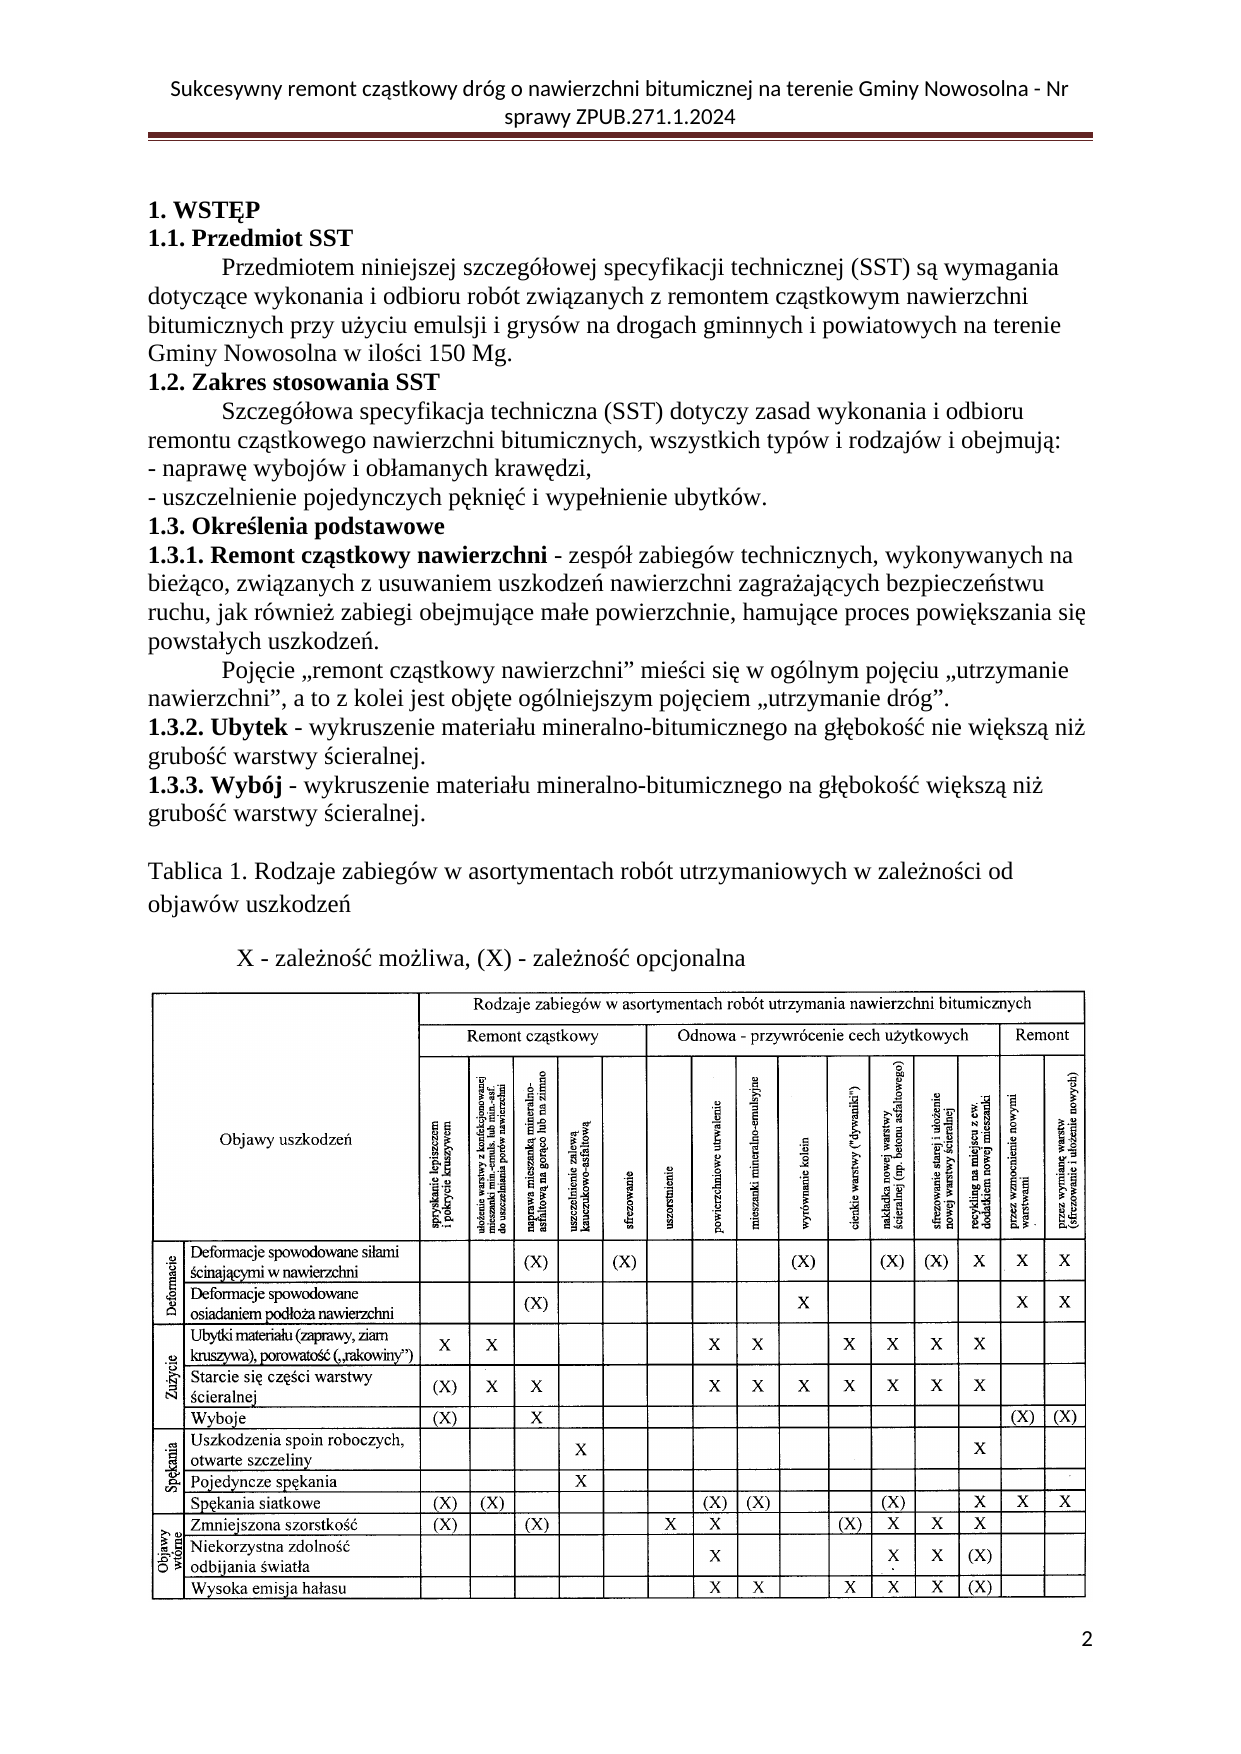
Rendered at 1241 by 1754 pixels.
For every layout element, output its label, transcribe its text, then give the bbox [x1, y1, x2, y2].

text Przedmiotem niniejszej szczegółowej specyfikacji technicznej (SST) są wymagania dotyczące wykonania i odbioru robót związanych z remontem cząstkowym nawierzchni bitumicznych przy użyciu emulsji i grysów na drogach gminnych i powiatowych na terenie Gminy Nowosolna w ilości 150 Mg. [148, 252, 1093, 367]
text 1.1. Przedmiot SST [148, 223, 1093, 252]
text Pojęcie „remont cząstkowy nawierzchni” mieści się w ogólnym pojęciu „utrzymanie nawierzchni”, a to z kolei jest objęte ogólniejszym pojęciem „utrzymanie dróg”. [148, 655, 1093, 712]
text 1.3.2. Ubytek - wykruszenie materiału mineralno-bitumicznego na głębokość nie większą niż grubość warstwy ścieralnej. [148, 712, 1093, 770]
text Szczegółowa specyfikacja techniczna (SST) dotyczy zasad wykonania i odbioru remontu cząstkowego nawierzchni bitumicznych, wszystkich typów i rodzajów i obejmują: [148, 396, 1093, 453]
text X - zależność możliwa, (X) - zależność opcjonalna [148, 943, 1093, 972]
text 1.3. Określenia podstawowe [148, 511, 1093, 540]
text 1.2. Zakres stosowania SST [148, 367, 1093, 396]
text - naprawę wybojów i obłamanych krawędzi, [148, 453, 1093, 482]
text - uszczelnienie pojedynczych pęknięć i wypełnienie ubytków. [148, 482, 1093, 511]
text 1. WSTĘP [148, 195, 1093, 223]
picture [147, 988, 1093, 1602]
text 1.3.1. Remont cząstkowy nawierzchni - zespół zabiegów technicznych, wykonywanych na bieżąco, związanych z usuwaniem uszkodzeń nawierzchni zagrażających bezpieczeństwu ruchu, jak również zabiegi obejmujące małe powierzchnie, hamujące proces powiększania się powstałych uszkodzeń. [148, 540, 1093, 655]
text Tablica 1. Rodzaje zabiegów w asortymentach robót utrzymaniowych w zależności od objawów uszkodzeń [148, 856, 1093, 918]
text 1.3.3. Wybój - wykruszenie materiału mineralno-bitumicznego na głębokość większą niż grubość warstwy ścieralnej. [148, 770, 1093, 827]
